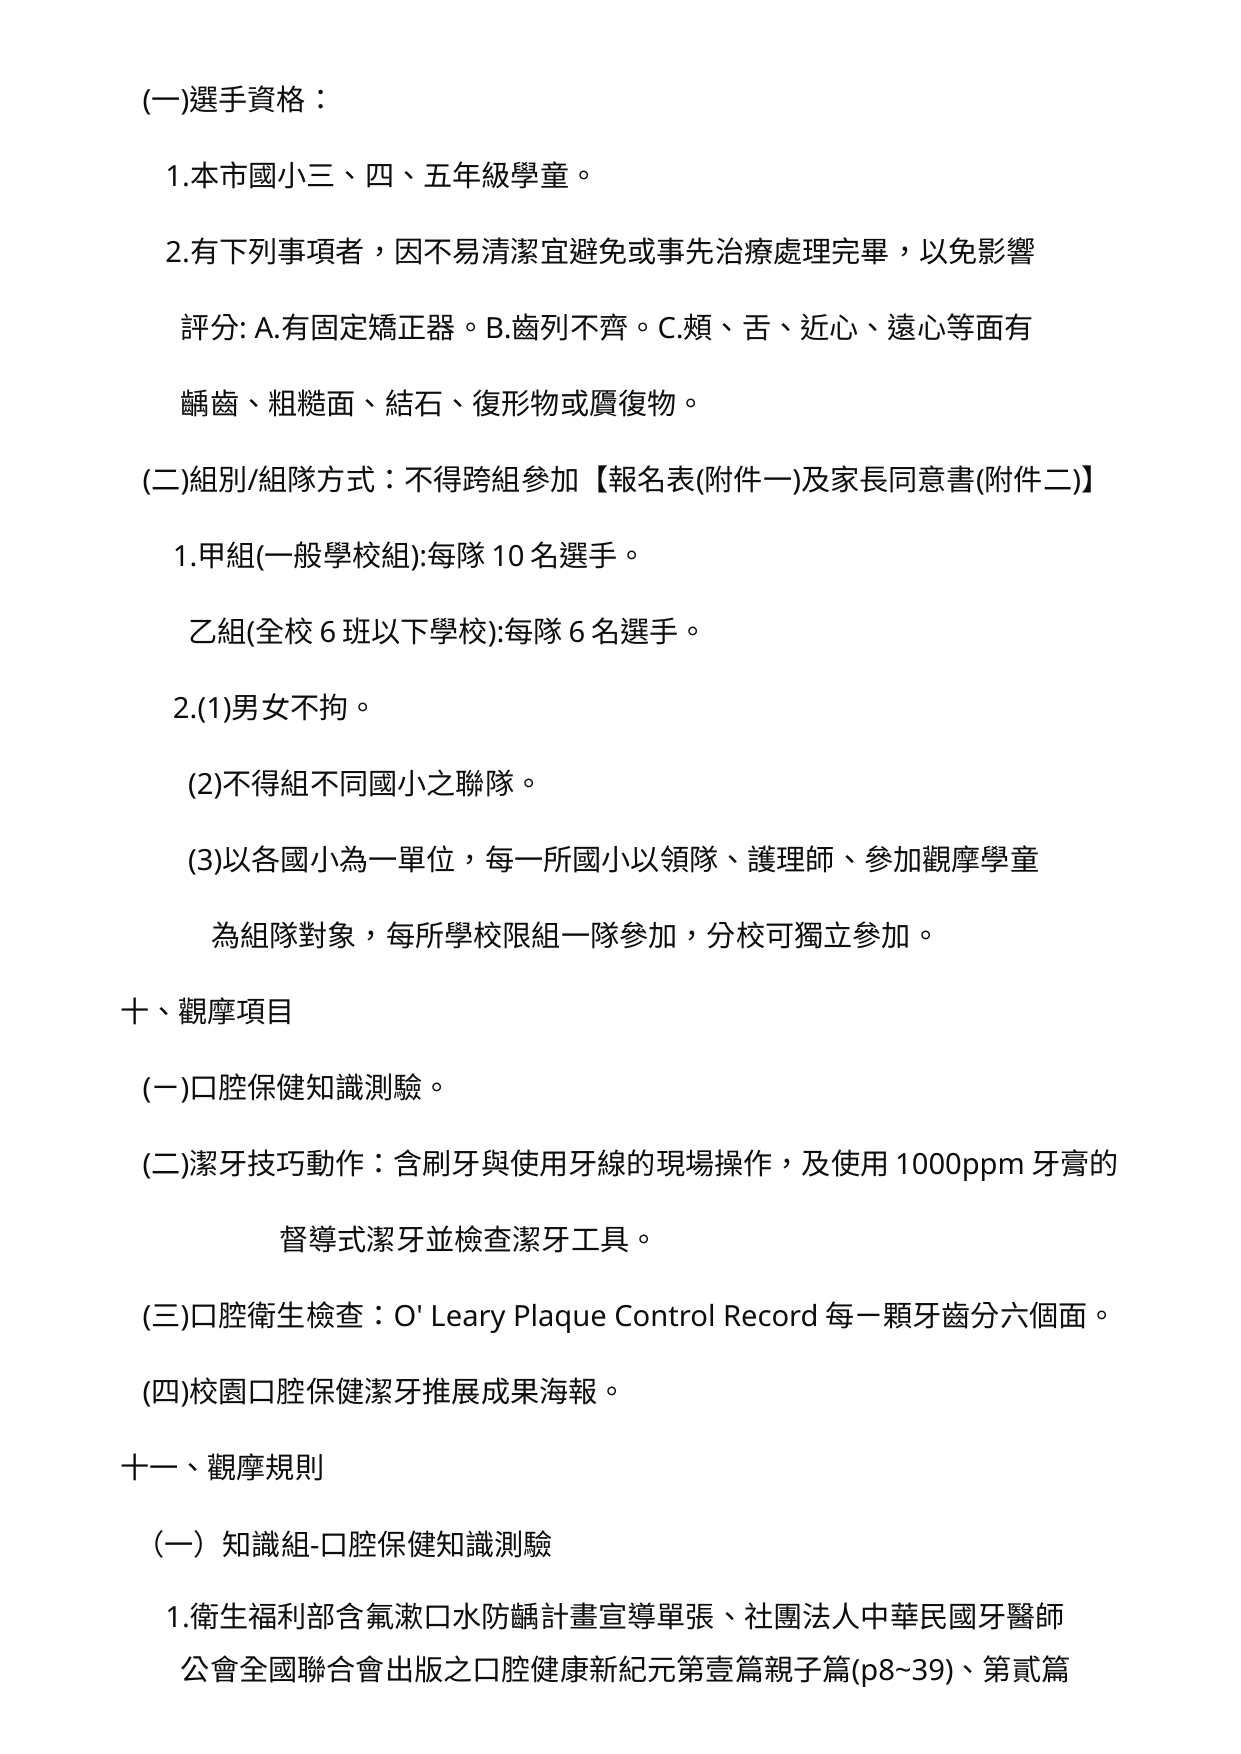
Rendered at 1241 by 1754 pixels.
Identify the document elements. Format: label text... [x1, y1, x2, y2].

text 1.甲組(一般學校組):每隊10名選手。 [112, 516, 1144, 592]
text 1.本市國小三、四、五年級學童。 [112, 136, 1144, 212]
text (三)口腔衛生檢查：O' Leary Plaque Control Record每ㄧ顆牙齒分六個面。 [112, 1276, 1144, 1352]
text 督導式潔牙並檢查潔牙工具。 [112, 1200, 1144, 1276]
text (二)潔牙技巧動作：含刷牙與使用牙線的現場操作，及使用1000ppm牙膏的 [112, 1124, 1144, 1200]
text 2.(1)男女不拘。 [112, 668, 1144, 744]
text 十一、觀摩規則 [112, 1428, 1144, 1504]
text (二)組別/組隊方式：不得跨組參加【報名表(附件一)及家長同意書(附件二)】 [112, 440, 1144, 516]
text 2.有下列事項者，因不易清潔宜避免或事先治療處理完畢，以免影響 [112, 212, 1144, 288]
text (四)校園口腔保健潔牙推展成果海報。 [112, 1352, 1144, 1428]
text 乙組(全校6班以下學校):每隊6名選手。 [112, 592, 1144, 668]
text 十、觀摩項目 [112, 972, 1144, 1048]
text (2)不得組不同國小之聯隊。 [112, 744, 1144, 820]
text (一)選手資格： [112, 59, 1144, 136]
text (3)以各國小為一單位，每一所國小以領隊、護理師、參加觀摩學童 [112, 820, 1144, 896]
text 評分: A.有固定矯正器。B.齒列不齊。C.頰、舌、近心、遠心等面有 [112, 288, 1144, 364]
text (ㄧ)口腔保健知識測驗。 [112, 1048, 1144, 1124]
text （一）知識組-口腔保健知識測驗 [112, 1504, 1144, 1580]
text 齲齒、粗糙面、結石、復形物或贗復物。 [112, 364, 1144, 440]
text 公會全國聯合會出版之口腔健康新紀元第壹篇親子篇(p8~39)、第貳篇 [112, 1639, 1144, 1691]
text 為組隊對象，每所學校限組一隊參加，分校可獨立參加。 [112, 896, 1144, 972]
text 1.衛生福利部含氟漱口水防齲計畫宣導單張、社團法人中華民國牙醫師 [112, 1580, 1144, 1639]
